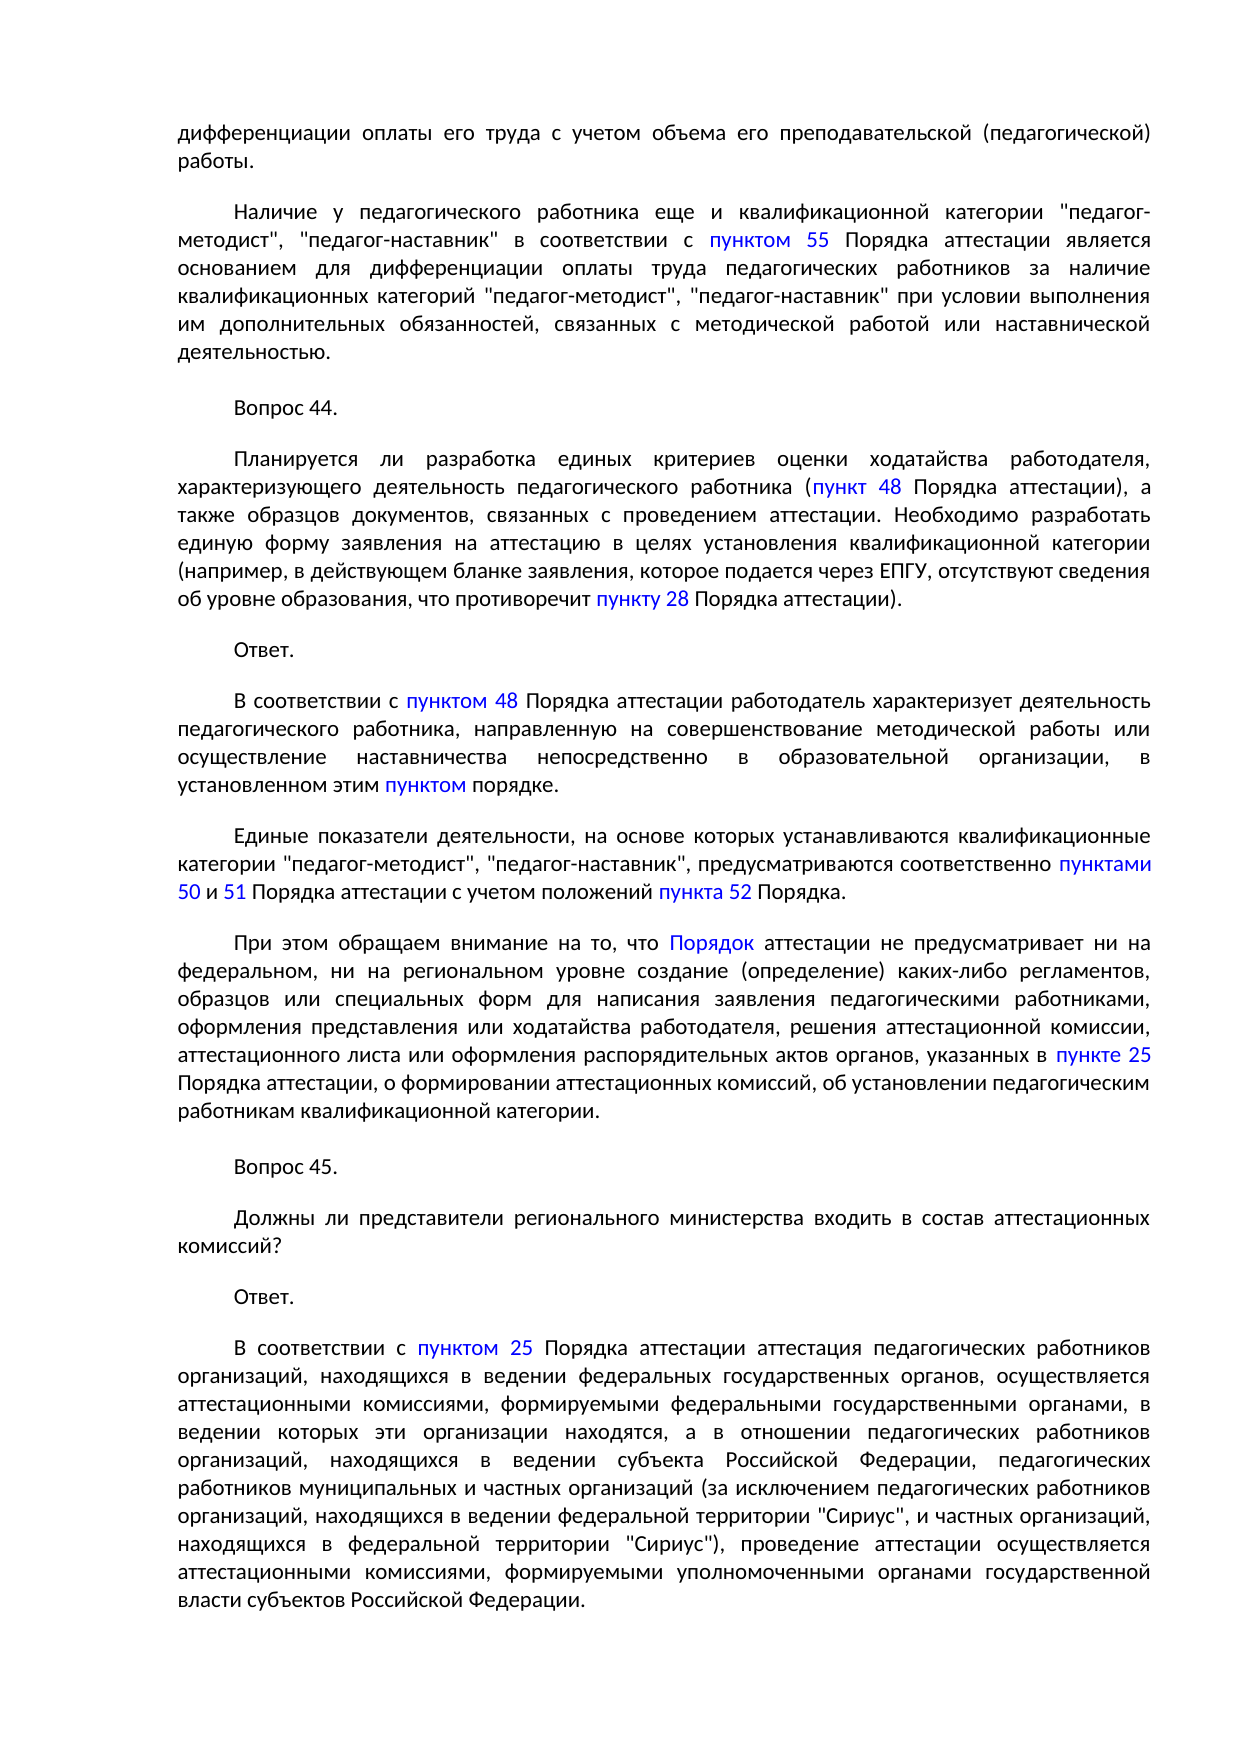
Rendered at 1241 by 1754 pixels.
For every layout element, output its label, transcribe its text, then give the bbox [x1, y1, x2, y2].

text Ответ. [177, 1282, 1152, 1310]
text Вопрос 45. [177, 1152, 1152, 1180]
text Ответ. [177, 635, 1152, 663]
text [177, 118, 1152, 174]
text При этом обращаем внимание на то, что Порядок аттестации не предусматривает ни на федеральном, ни на региональном уровне создание (определение) каких-либо регламентов, образцов или специальных форм для написания заявления педагогическими работниками, оформления представления или ходатайства работодателя, решения аттестационной комиссии, аттестационного листа или оформления распорядительных актов органов, указанных в пункте 25 Порядка аттестации, о формировании аттестационных комиссий, об установлении педагогическим работникам квалификационной категории. [177, 928, 1152, 1124]
text В соответствии с пунктом 48 Порядка аттестации работодатель характеризует деятельность педагогического работника, направленную на совершенствование методической работы или осуществление наставничества непосредственно в образовательной организации, в установленном этим пунктом порядке. [177, 686, 1152, 798]
text Должны ли представители регионального министерства входить в состав аттестационных комиссий? [177, 1203, 1152, 1259]
text Вопрос 44. [177, 393, 1152, 421]
text В соответствии с пунктом 25 Порядка аттестации аттестация педагогических работников организаций, находящихся в ведении федеральных государственных органов, осуществляется аттестационными комиссиями, формируемыми федеральными государственными органами, в ведении которых эти организации находятся, а в отношении педагогических работников организаций, находящихся в ведении субъекта Российской Федерации, педагогических работников муниципальных и частных организаций (за исключением педагогических работников организаций, находящихся в ведении федеральной территории "Сириус", и частных организаций, находящихся в федеральной территории "Сириус"), проведение аттестации осуществляется аттестационными комиссиями, формируемыми уполномоченными органами государственной власти субъектов Российской Федерации. [177, 1333, 1152, 1613]
text Наличие у педагогического работника еще и квалификационной категории "педагог-методист", "педагог-наставник" в соответствии с пунктом 55 Порядка аттестации является основанием для дифференциации оплаты труда педагогических работников за наличие квалификационных категорий "педагог-методист", "педагог-наставник" при условии выполнения им дополнительных обязанностей, связанных с методической работой или наставнической деятельностью. [177, 197, 1152, 365]
text Планируется ли разработка единых критериев оценки ходатайства работодателя, характеризующего деятельность педагогического работника (пункт 48 Порядка аттестации), а также образцов документов, связанных с проведением аттестации. Необходимо разработать единую форму заявления на аттестацию в целях установления квалификационной категории (например, в действующем бланке заявления, которое подается через ЕПГУ, отсутствуют сведения об уровне образования, что противоречит пункту 28 Порядка аттестации). [177, 444, 1152, 612]
text Единые показатели деятельности, на основе которых устанавливаются квалификационные категории "педагог-методист", "педагог-наставник", предусматриваются соответственно пунктами 50 и 51 Порядка аттестации с учетом положений пункта 52 Порядка. [177, 821, 1152, 905]
